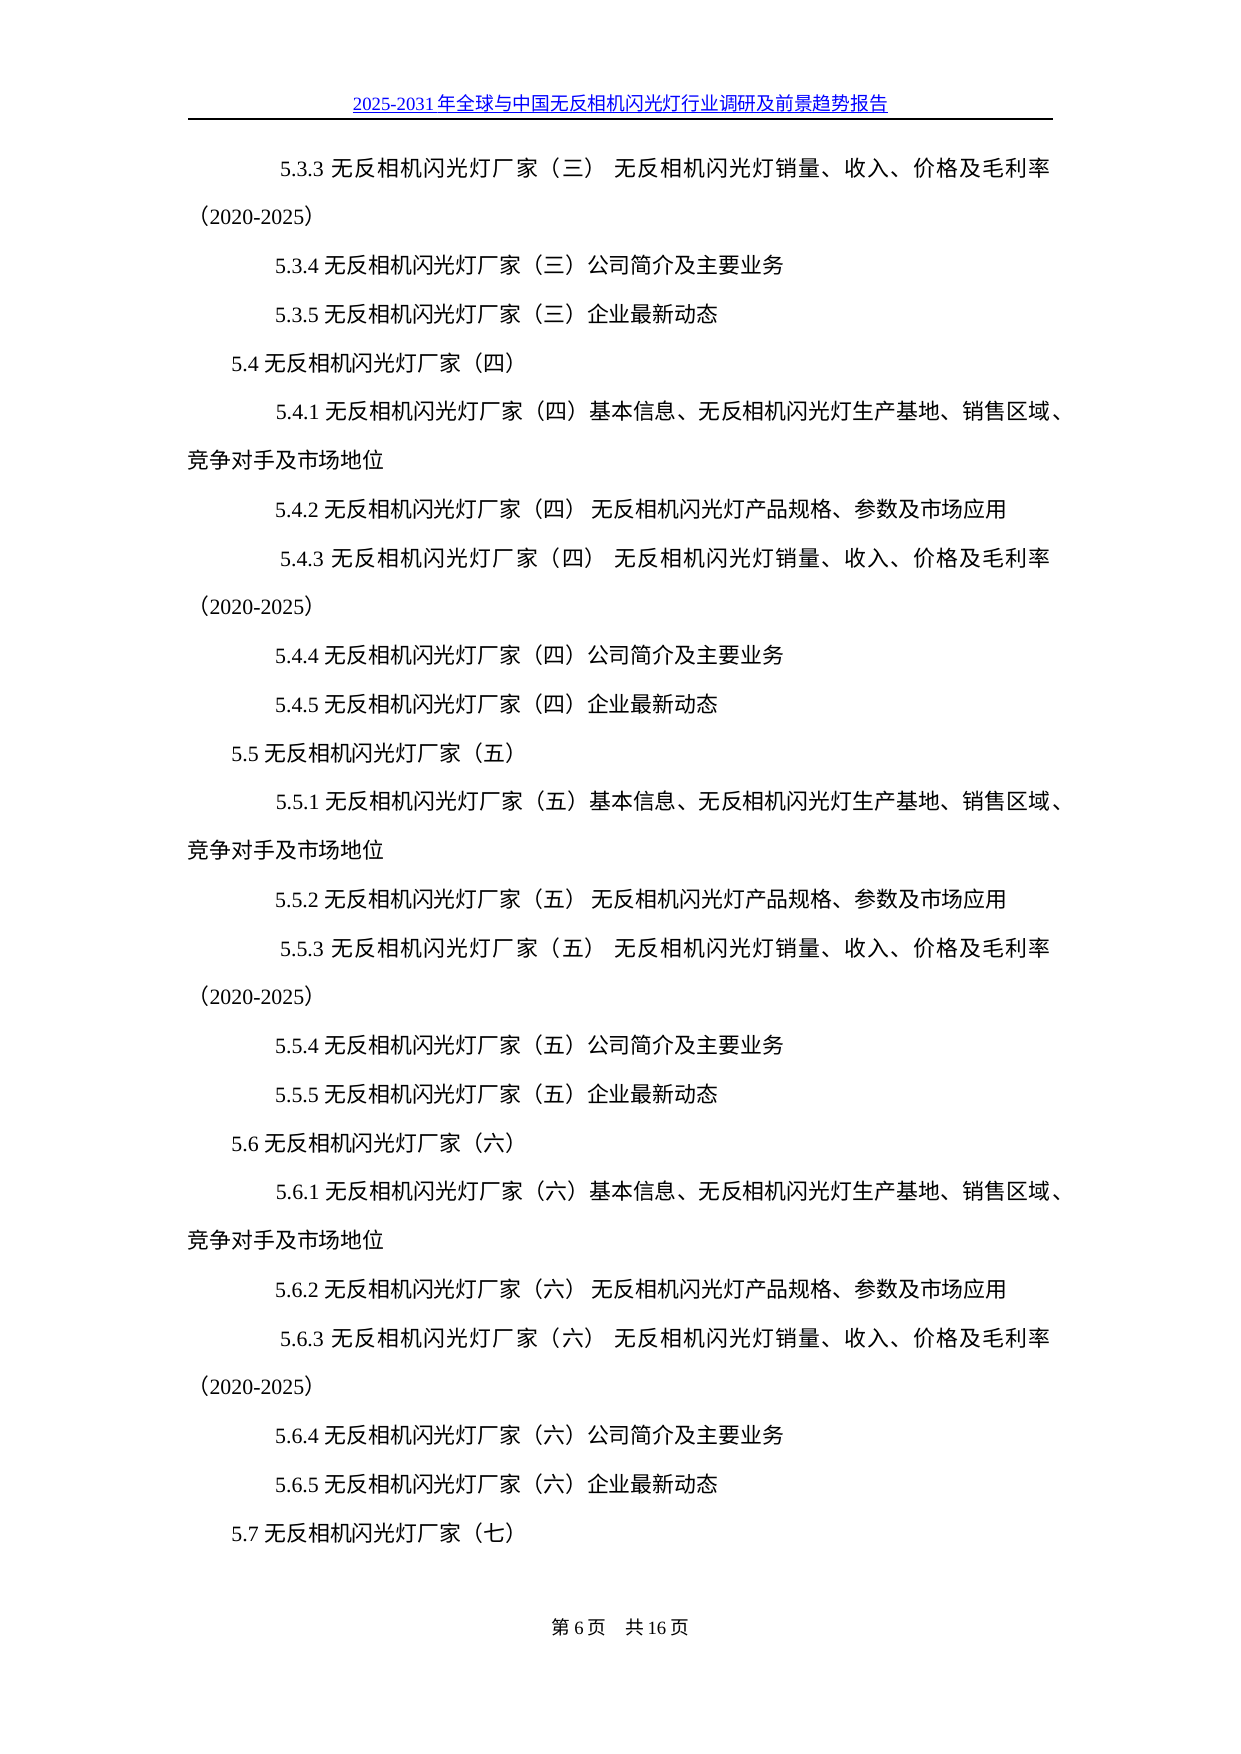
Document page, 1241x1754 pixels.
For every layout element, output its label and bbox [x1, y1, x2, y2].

text [187, 150, 1053, 1548]
